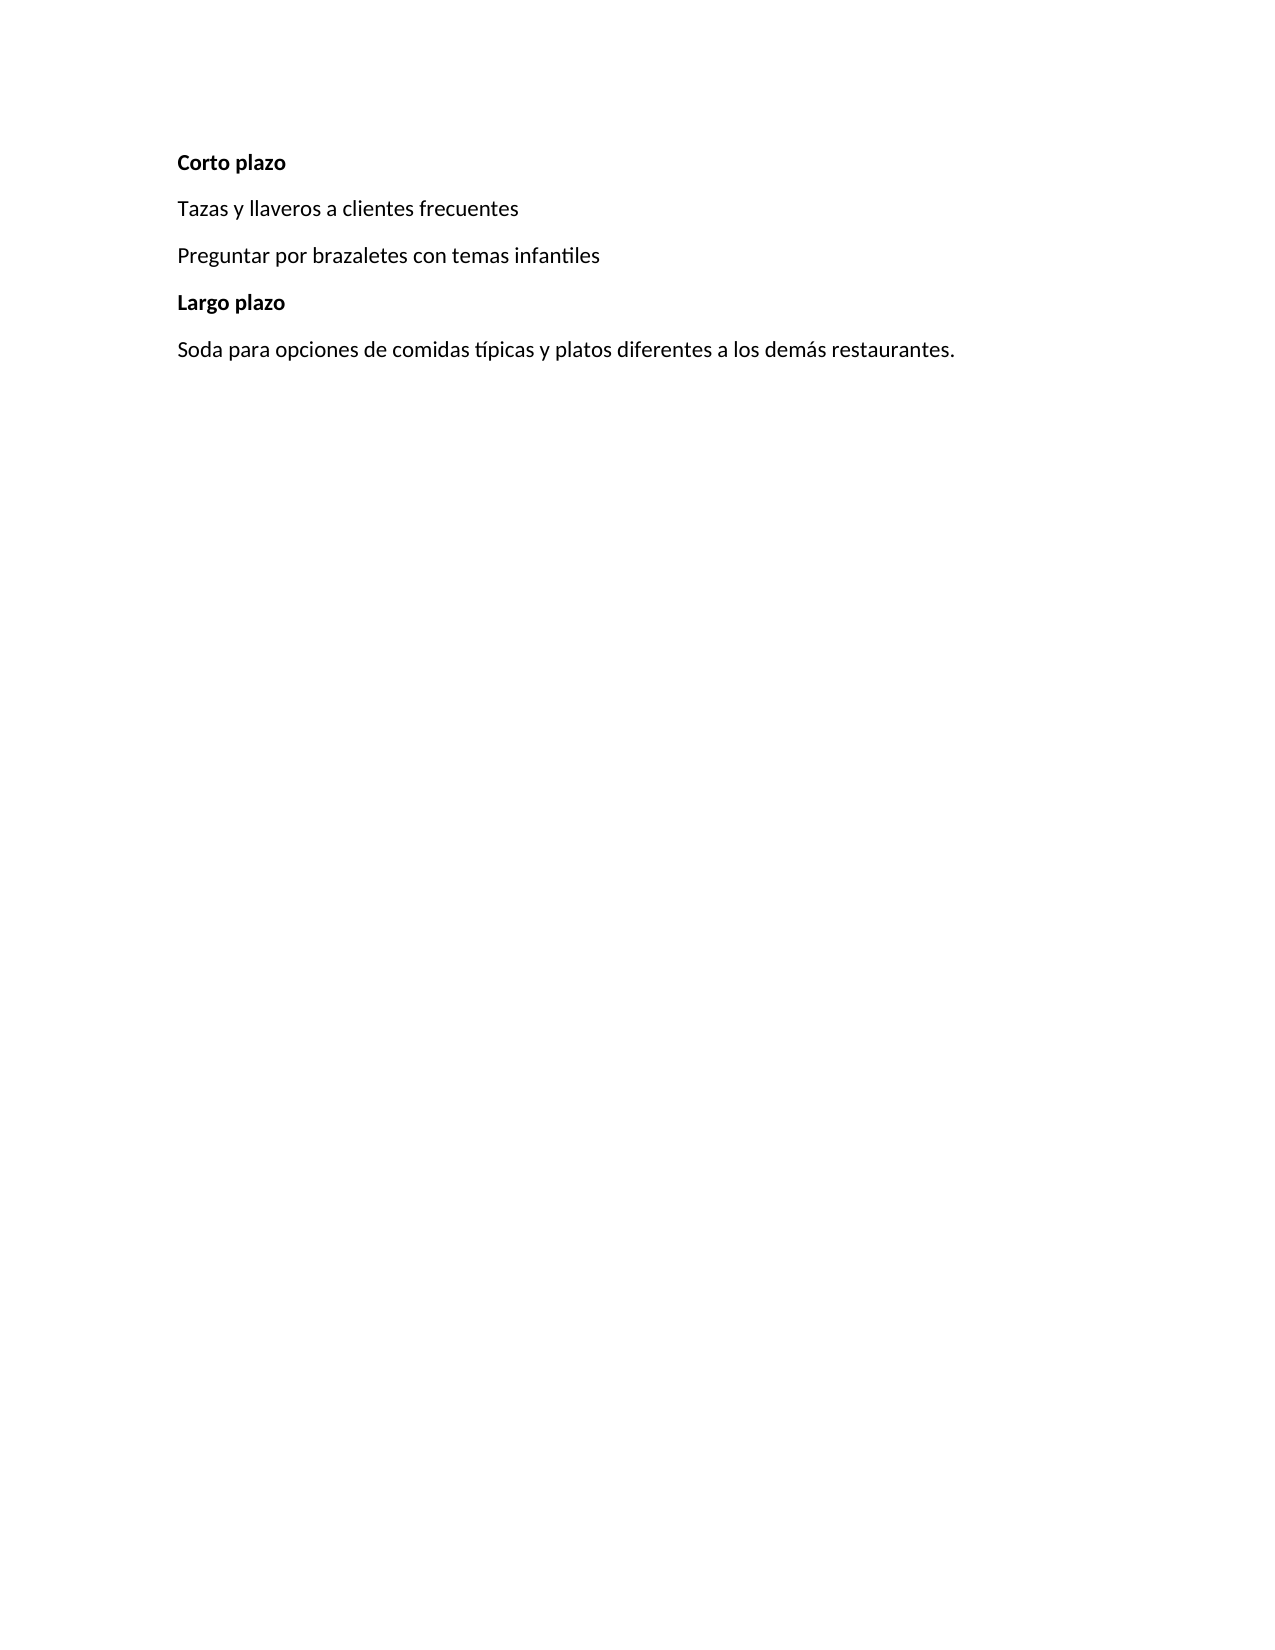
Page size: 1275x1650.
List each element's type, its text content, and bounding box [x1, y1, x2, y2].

text Corto plazo [177, 148, 1098, 176]
text Largo plazo [177, 288, 1098, 316]
text Tazas y llaveros a clientes frecuentes [177, 194, 1098, 222]
text Soda para opciones de comidas típicas y platos diferentes a los demás restaurantes. [177, 335, 1098, 363]
text Preguntar por brazaletes con temas infantiles [177, 241, 1098, 269]
